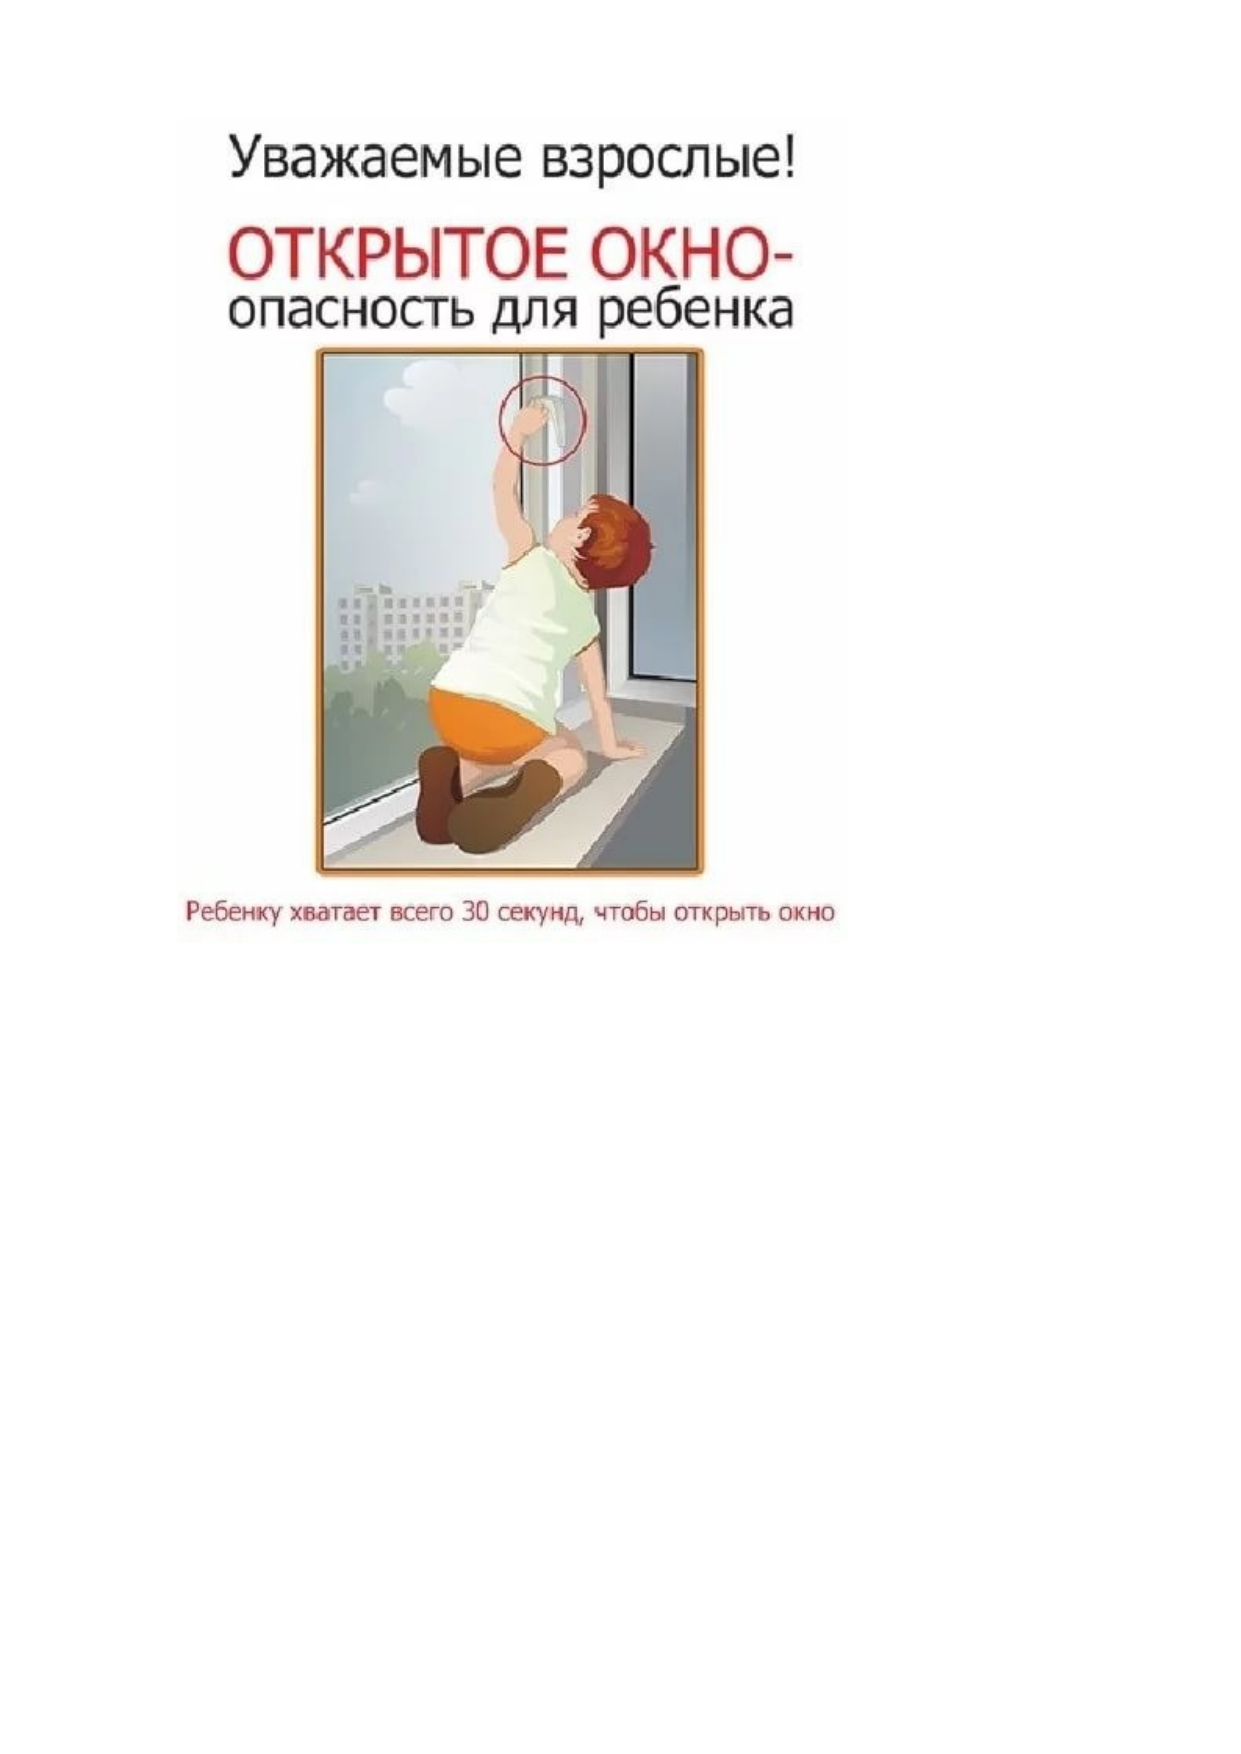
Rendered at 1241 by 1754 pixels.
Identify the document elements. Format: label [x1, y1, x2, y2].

picture [177, 118, 848, 943]
